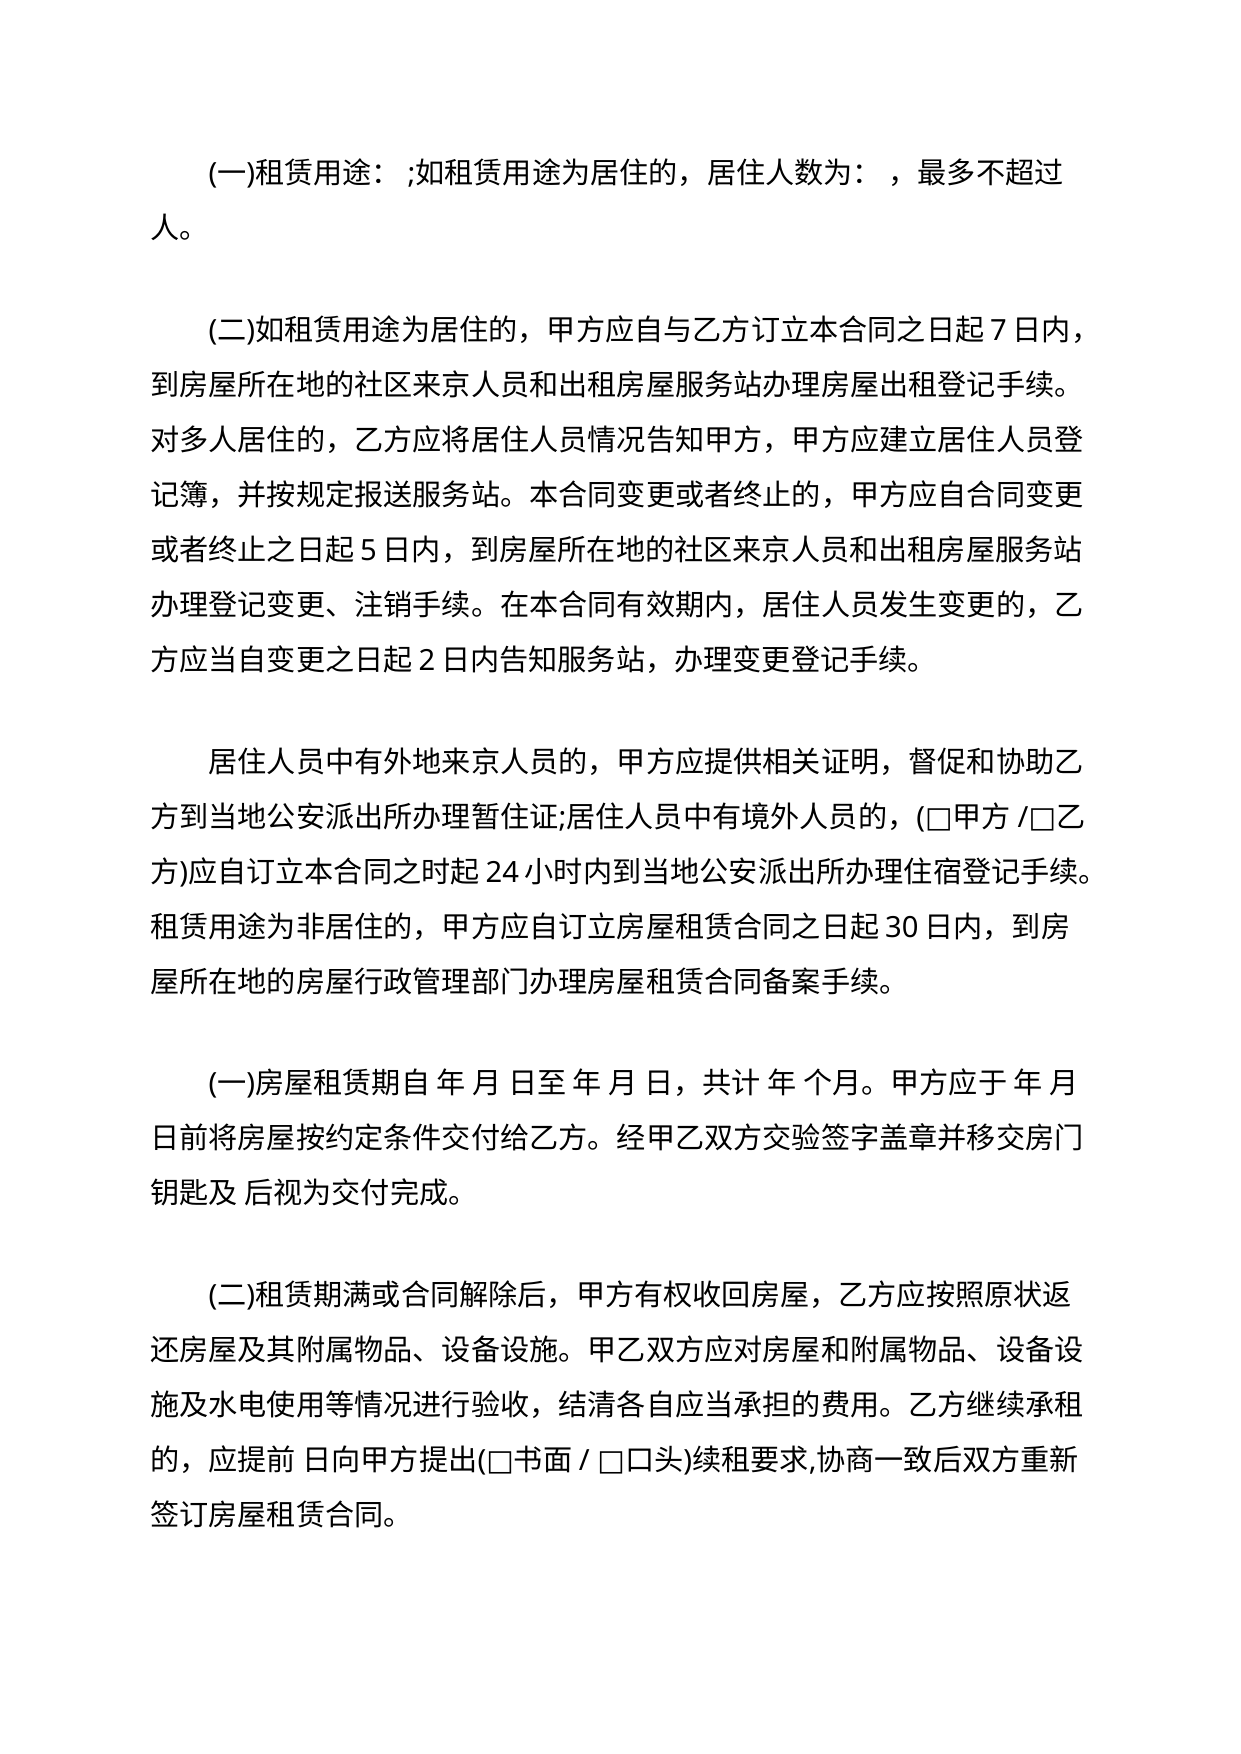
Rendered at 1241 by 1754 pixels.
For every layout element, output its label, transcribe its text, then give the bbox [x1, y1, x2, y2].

text 居住人员中有外地来京人员的，甲方应提供相关证明，督促和协助乙方到当地公安派出所办理暂住证;居住人员中有境外人员的，(□甲方 /□乙方)应自订立本合同之时起24小时内到当地公安派出所办理住宿登记手续。租赁用途为非居住的，甲方应自订立房屋租赁合同之日起30日内，到房屋所在地的房屋行政管理部门办理房屋租赁合同备案手续。 [150, 738, 1090, 1001]
text (一)房屋租赁期自 年 月 日至 年 月 日，共计 年 个月。甲方应于 年 月 日前将房屋按约定条件交付给乙方。经甲乙双方交验签字盖章并移交房门钥匙及 后视为交付完成。 [150, 1060, 1090, 1212]
text (二)如租赁用途为居住的，甲方应自与乙方订立本合同之日起7日内，到房屋所在地的社区来京人员和出租房屋服务站办理房屋出租登记手续。对多人居住的，乙方应将居住人员情况告知甲方，甲方应建立居住人员登记簿，并按规定报送服务站。本合同变更或者终止的，甲方应自合同变更或者终止之日起5日内，到房屋所在地的社区来京人员和出租房屋服务站办理登记变更、注销手续。在本合同有效期内，居住人员发生变更的，乙方应当自变更之日起2日内告知服务站，办理变更登记手续。 [150, 307, 1090, 679]
text (一)租赁用途： ;如租赁用途为居住的，居住人数为： ，最多不超过 人。 [150, 150, 1090, 247]
text (二)租赁期满或合同解除后，甲方有权收回房屋，乙方应按照原状返还房屋及其附属物品、设备设施。甲乙双方应对房屋和附属物品、设备设施及水电使用等情况进行验收，结清各自应当承担的费用。乙方继续承租的，应提前 日向甲方提出(□书面 / □口头)续租要求,协商一致后双方重新签订房屋租赁合同。 [150, 1272, 1090, 1534]
